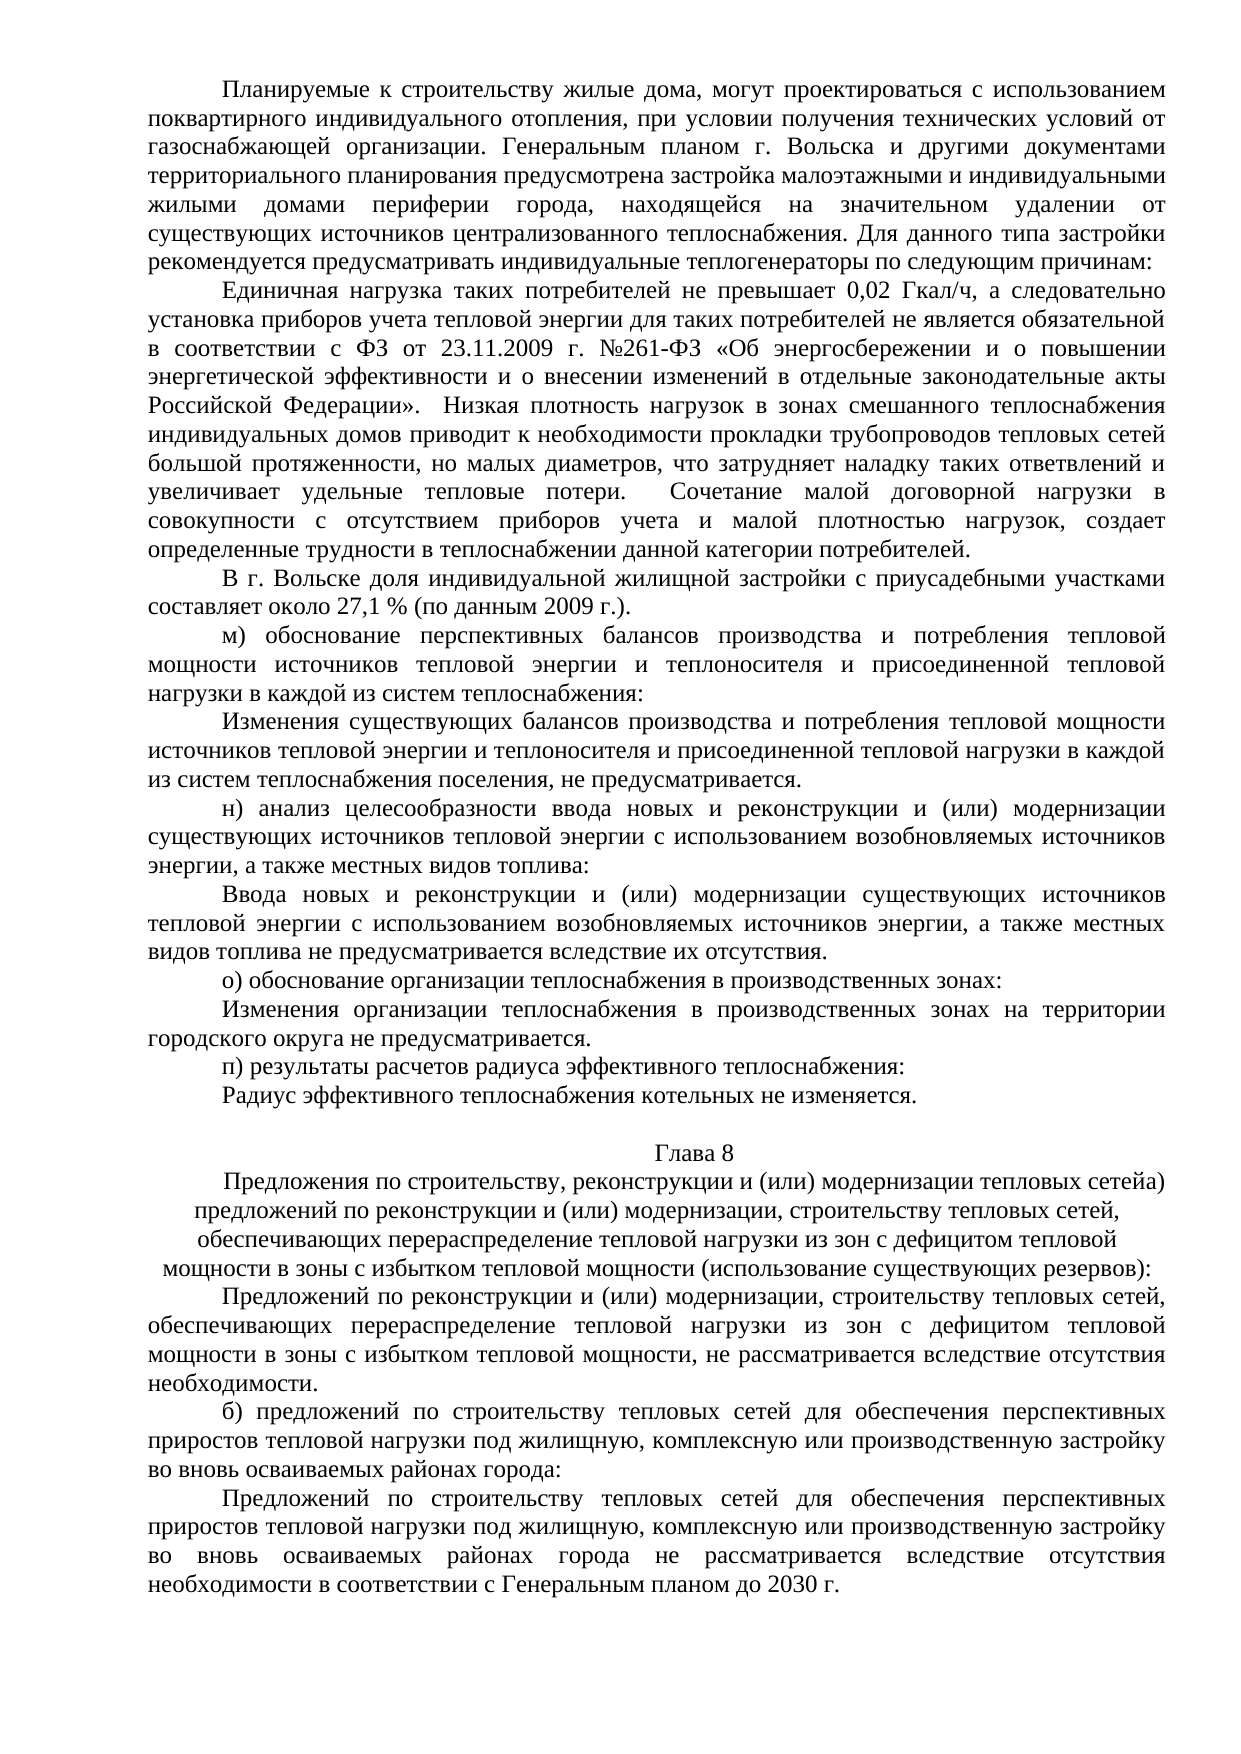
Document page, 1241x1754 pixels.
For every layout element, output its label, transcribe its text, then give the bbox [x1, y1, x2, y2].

text б) предложений по строительству тепловых сетей для обеспечения перспективных приростов тепловой нагрузки под жилищную, комплексную или производственную застройку во вновь осваиваемых районах города: [148, 1396, 1167, 1483]
text В г. Вольске доля индивидуальной жилищной застройки с приусадебными участками составляет около 27,1 % (по данным 2009 г.). [148, 563, 1167, 620]
text м) обоснование перспективных балансов производства и потребления тепловой мощности источников тепловой энергии и теплоносителя и присоединенной тепловой нагрузки в каждой из систем теплоснабжения: [148, 620, 1167, 706]
text Предложений по строительству тепловых сетей для обеспечения перспективных приростов тепловой нагрузки под жилищную, комплексную или производственную застройку во вновь осваиваемых районах города не рассматривается вследствие отсутствия необходимости в соответствии с Генеральным планом до 2030 г. [148, 1483, 1167, 1598]
text Изменения существующих балансов производства и потребления тепловой мощности источников тепловой энергии и теплоносителя и присоединенной тепловой нагрузки в каждой из систем теплоснабжения поселения, не предусматривается. [148, 706, 1167, 793]
text н) анализ целесообразности ввода новых и реконструкции и (или) модернизации существующих источников тепловой энергии с использованием возобновляемых источников энергии, а также местных видов топлива: [148, 793, 1167, 879]
text Радиус эффективного теплоснабжения котельных не изменяется. [148, 1080, 1167, 1109]
text Единичная нагрузка таких потребителей не превышает 0,02 Гкал/ч, а следовательно установка приборов учета тепловой энергии для таких потребителей не является обязательной в соответствии с ФЗ от 23.11.2009 г. №261-ФЗ «Об энергосбережении и о повышении энергетической эффективности и о внесении изменений в отдельные законодательные акты Российской Федерации». Низкая плотность нагрузок в зонах смешанного теплоснабжения индивидуальных домов приводит к необходимости прокладки трубопроводов тепловых сетей большой протяженности, но малых диаметров, что затрудняет наладку таких ответвлений и увеличивает удельные тепловые потери. Сочетание малой договорной нагрузки в совокупности с отсутствием приборов учета и малой плотностью нагрузок, создает определенные трудности в теплоснабжении данной категории потребителей. [148, 275, 1167, 563]
text о) обоснование организации теплоснабжения в производственных зонах: [148, 965, 1167, 994]
text Изменения организации теплоснабжения в производственных зонах на территории городского округа не предусматривается. [148, 994, 1167, 1051]
text п) результаты расчетов радиуса эффективного теплоснабжения: [148, 1051, 1167, 1080]
text Планируемые к строительству жилые дома, могут проектироваться с использованием поквартирного индивидуального отопления, при условии получения технических условий от газоснабжающей организации. Генеральным планом г. Вольска и другими документами территориального планирования предусмотрена застройка малоэтажными и индивидуальными жилыми домами периферии города, находящейся на значительном удалении от существующих источников централизованного теплоснабжения. Для данного типа застройки рекомендуется предусматривать индивидуальные теплогенераторы по следующим причинам: [148, 74, 1167, 275]
text Предложений по реконструкции и (или) модернизации, строительству тепловых сетей, обеспечивающих перераспределение тепловой нагрузки из зон с дефицитом тепловой мощности в зоны с избытком тепловой мощности, не рассматривается вследствие отсутствия необходимости. [148, 1281, 1167, 1396]
text Ввода новых и реконструкции и (или) модернизации существующих источников тепловой энергии с использованием возобновляемых источников энергии, а также местных видов топлива не предусматривается вследствие их отсутствия. [148, 879, 1167, 965]
text Глава 8 [148, 1138, 1167, 1166]
text Предложения по строительству, реконструкции и (или) модернизации тепловых сетейа) предложений по реконструкции и (или) модернизации, строительству тепловых сетей, обеспечивающих перераспределение тепловой нагрузки из зон с дефицитом тепловой мощности в зоны с избытком тепловой мощности (использование существующих резервов): [148, 1166, 1167, 1281]
